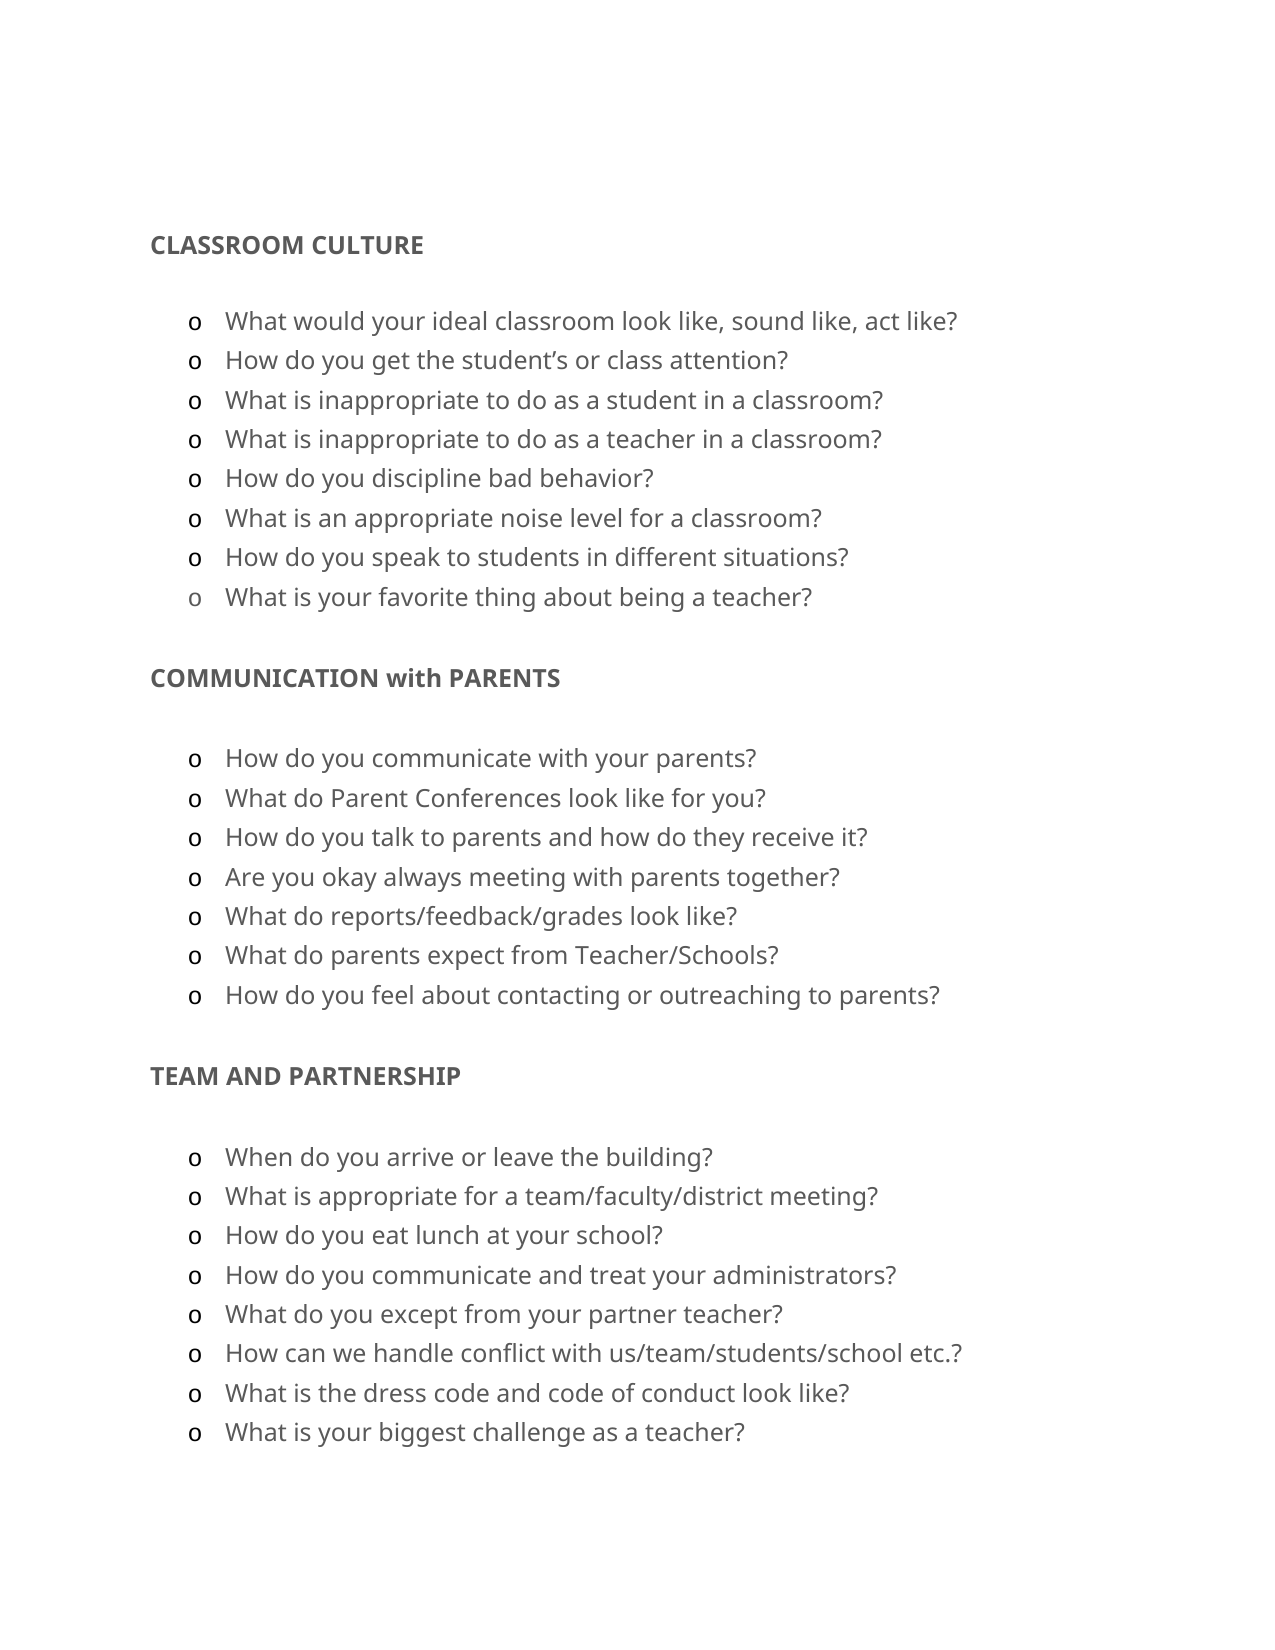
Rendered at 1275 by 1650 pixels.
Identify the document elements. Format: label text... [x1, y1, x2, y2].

list What is your biggest challenge as a teacher? [187, 1415, 1125, 1449]
list What do parents expect from Teacher/Schools? [187, 938, 1125, 972]
list What is the dress code and code of conduct look like? [187, 1375, 1125, 1410]
list How do you communicate and treat your administrators? [187, 1257, 1125, 1292]
list How do you eat lunch at your school? [187, 1218, 1125, 1252]
list How do you talk to parents and how do they receive it? [187, 820, 1125, 854]
list How can we handle conflict with us/team/students/school etc.? [187, 1336, 1125, 1370]
list What is appropriate for a team/faculty/district meeting? [187, 1178, 1125, 1213]
list What do Parent Conferences look like for you? [187, 780, 1125, 815]
text CLASSROOM CULTURE [150, 228, 1125, 262]
list What would your ideal classroom look like, sound like, act like? [187, 303, 1125, 338]
list How do you discipline bad behavior? [187, 461, 1125, 495]
list How do you get the student’s or class attention? [187, 343, 1125, 377]
list When do you arrive or leave the building? [187, 1139, 1125, 1173]
list What is inappropriate to do as a student in a classroom? [187, 382, 1125, 417]
list What do reports/feedback/grades look like? [187, 898, 1125, 933]
list What is your favorite thing about being a teacher? [187, 579, 1125, 613]
list How do you communicate with your parents? [187, 741, 1125, 775]
text COMMUNICATION with PARENTS [150, 660, 1125, 694]
list How do you speak to students in different situations? [187, 540, 1125, 574]
list How do you feel about contacting or outreaching to parents? [187, 977, 1125, 1012]
list What is inappropriate to do as a teacher in a classroom? [187, 422, 1125, 456]
list Are you okay always meeting with parents together? [187, 859, 1125, 893]
list What is an appropriate noise level for a classroom? [187, 500, 1125, 535]
list What do you except from your partner teacher? [187, 1297, 1125, 1331]
text TEAM AND PARTNERSHIP [150, 1058, 1125, 1092]
